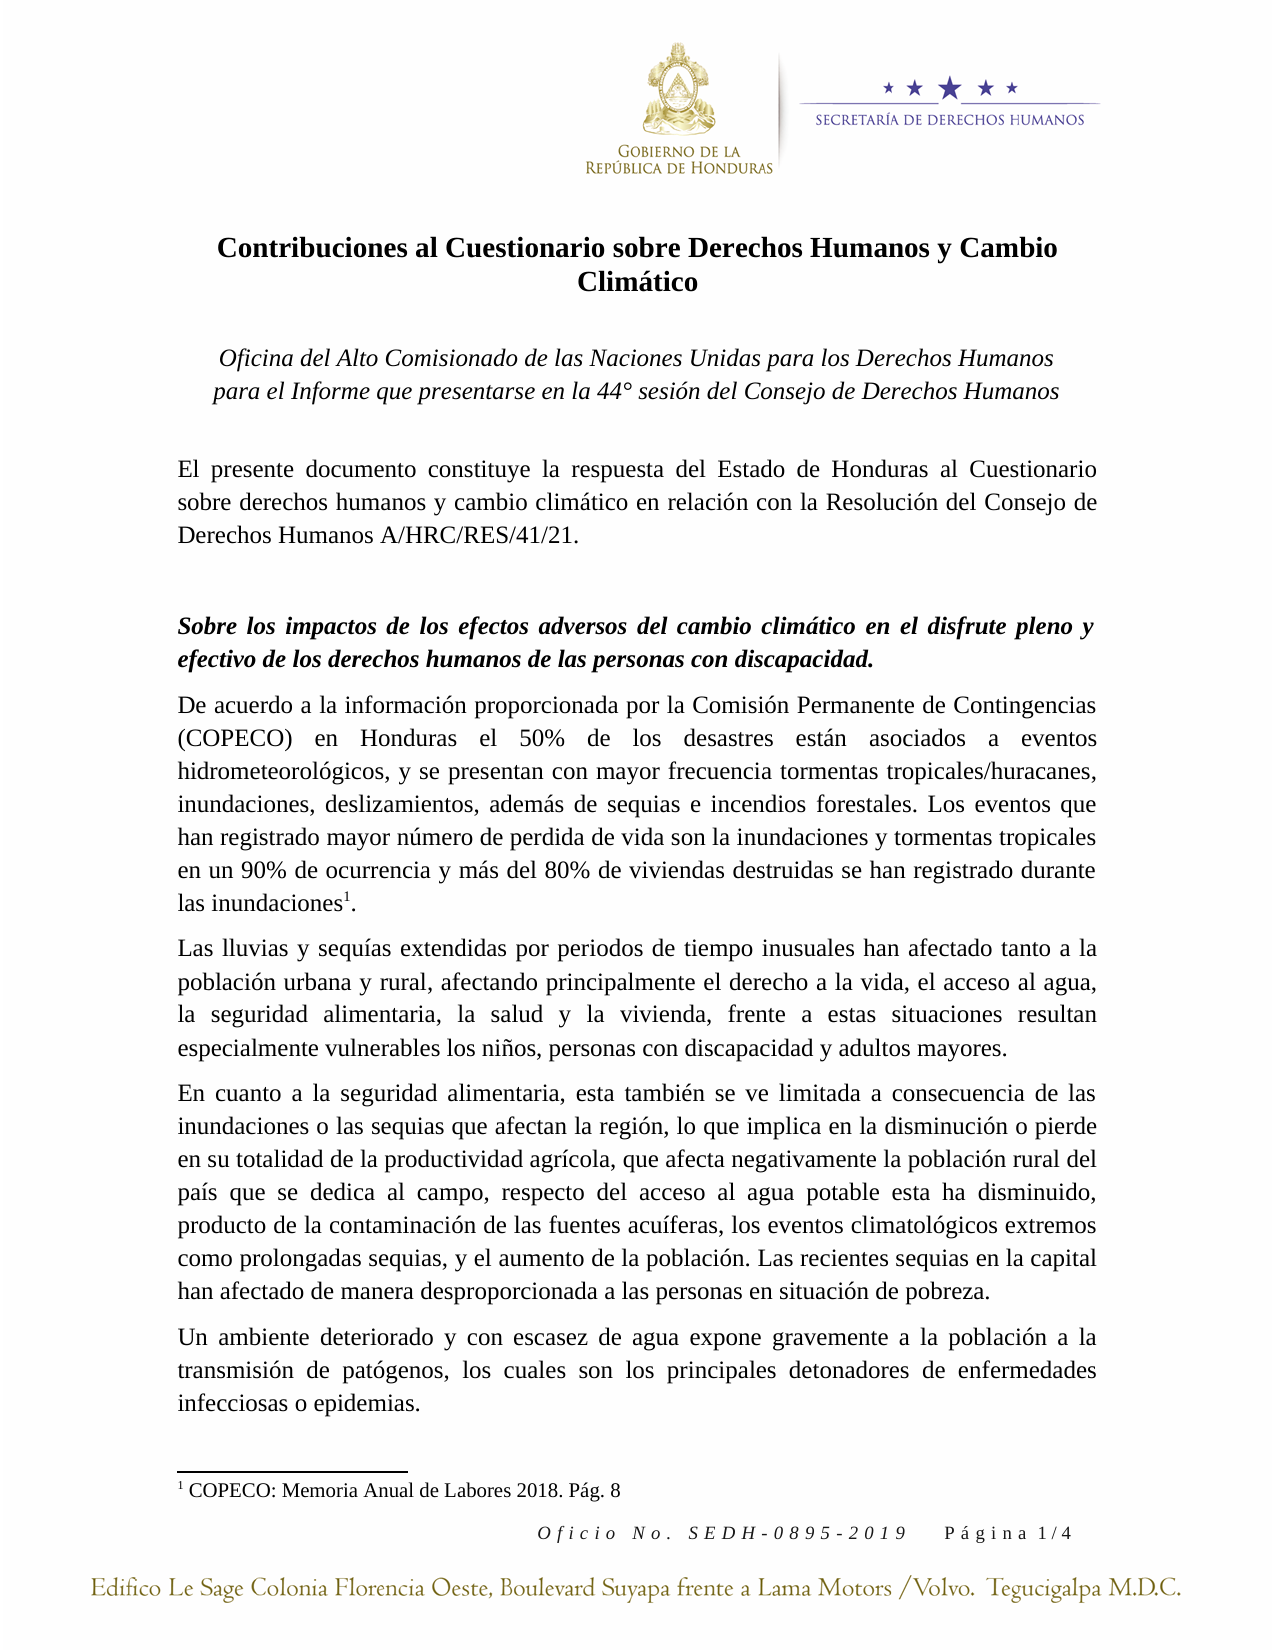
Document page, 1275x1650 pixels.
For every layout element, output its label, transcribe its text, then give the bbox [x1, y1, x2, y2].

text De acuerdo a la información proporcionada por la Comisión Permanente de Contingencias (COPECO) en Honduras el 50% de los desastres están asociados a eventos hidrometeorológicos, y se presentan con mayor frecuencia tormentas tropicales/huracanes, inundaciones, deslizamientos, además de sequias e incendios forestales. Los eventos que han registrado mayor número de perdida de vida son la inundaciones y tormentas tropicales en un 90% de ocurrencia y más del 80% de viviendas destruidas se han registrado durante las inundaciones. [177, 690, 1098, 917]
text Un ambiente deteriorado y con escasez de agua expone gravemente a la población a la transmisión de patógenos, los cuales son los principales detonadores de enfermedades infecciosas o epidemias. [177, 1322, 1098, 1417]
text Oficina del Alto Comisionado de las Naciones Unidas para los Derechos Humanos [177, 343, 1098, 371]
text El presente documento constituye la respuesta del Estado de Honduras al Cuestionario sobre derechos humanos y cambio climático en relación con la Resolución del Consejo de Derechos Humanos A/HRC/RES/41/21. [177, 454, 1098, 549]
text para el Informe que presentarse en la 44° sesión del Consejo de Derechos Humanos [177, 376, 1098, 404]
subtitle Contribuciones al Cuestionario sobre Derechos Humanos y Cambio Climático [177, 230, 1098, 297]
subtitle Sobre los impactos de los efectos adversos del cambio climático en el disfrute pleno y efectivo de los derechos humanos de las personas con discapacidad. [177, 611, 1098, 673]
text En cuanto a la seguridad alimentaria, esta también se ve limitada a consecuencia de las inundaciones o las sequias que afectan la región, lo que implica en la disminución o pierde en su totalidad de la productividad agrícola, que afecta negativamente la población rural del país que se dedica al campo, respecto del acceso al agua potable esta ha disminuido, producto de la contaminación de las fuentes acuíferas, los eventos climatológicos extremos como prolongadas sequias, y el aumento de la población. Las recientes sequias en la capital han afectado de manera desproporcionada a las personas en situación de pobreza. [177, 1078, 1098, 1305]
picture [3, 0, 1273, 1650]
text Las lluvias y sequías extendidas por periodos de tiempo inusuales han afectado tanto a la población urbana y rural, afectando principalmente el derecho a la vida, el acceso al agua, la seguridad alimentaria, la salud y la vivienda, frente a estas situaciones resultan especialmente vulnerables los niños, personas con discapacidad y adultos mayores. [177, 933, 1098, 1061]
